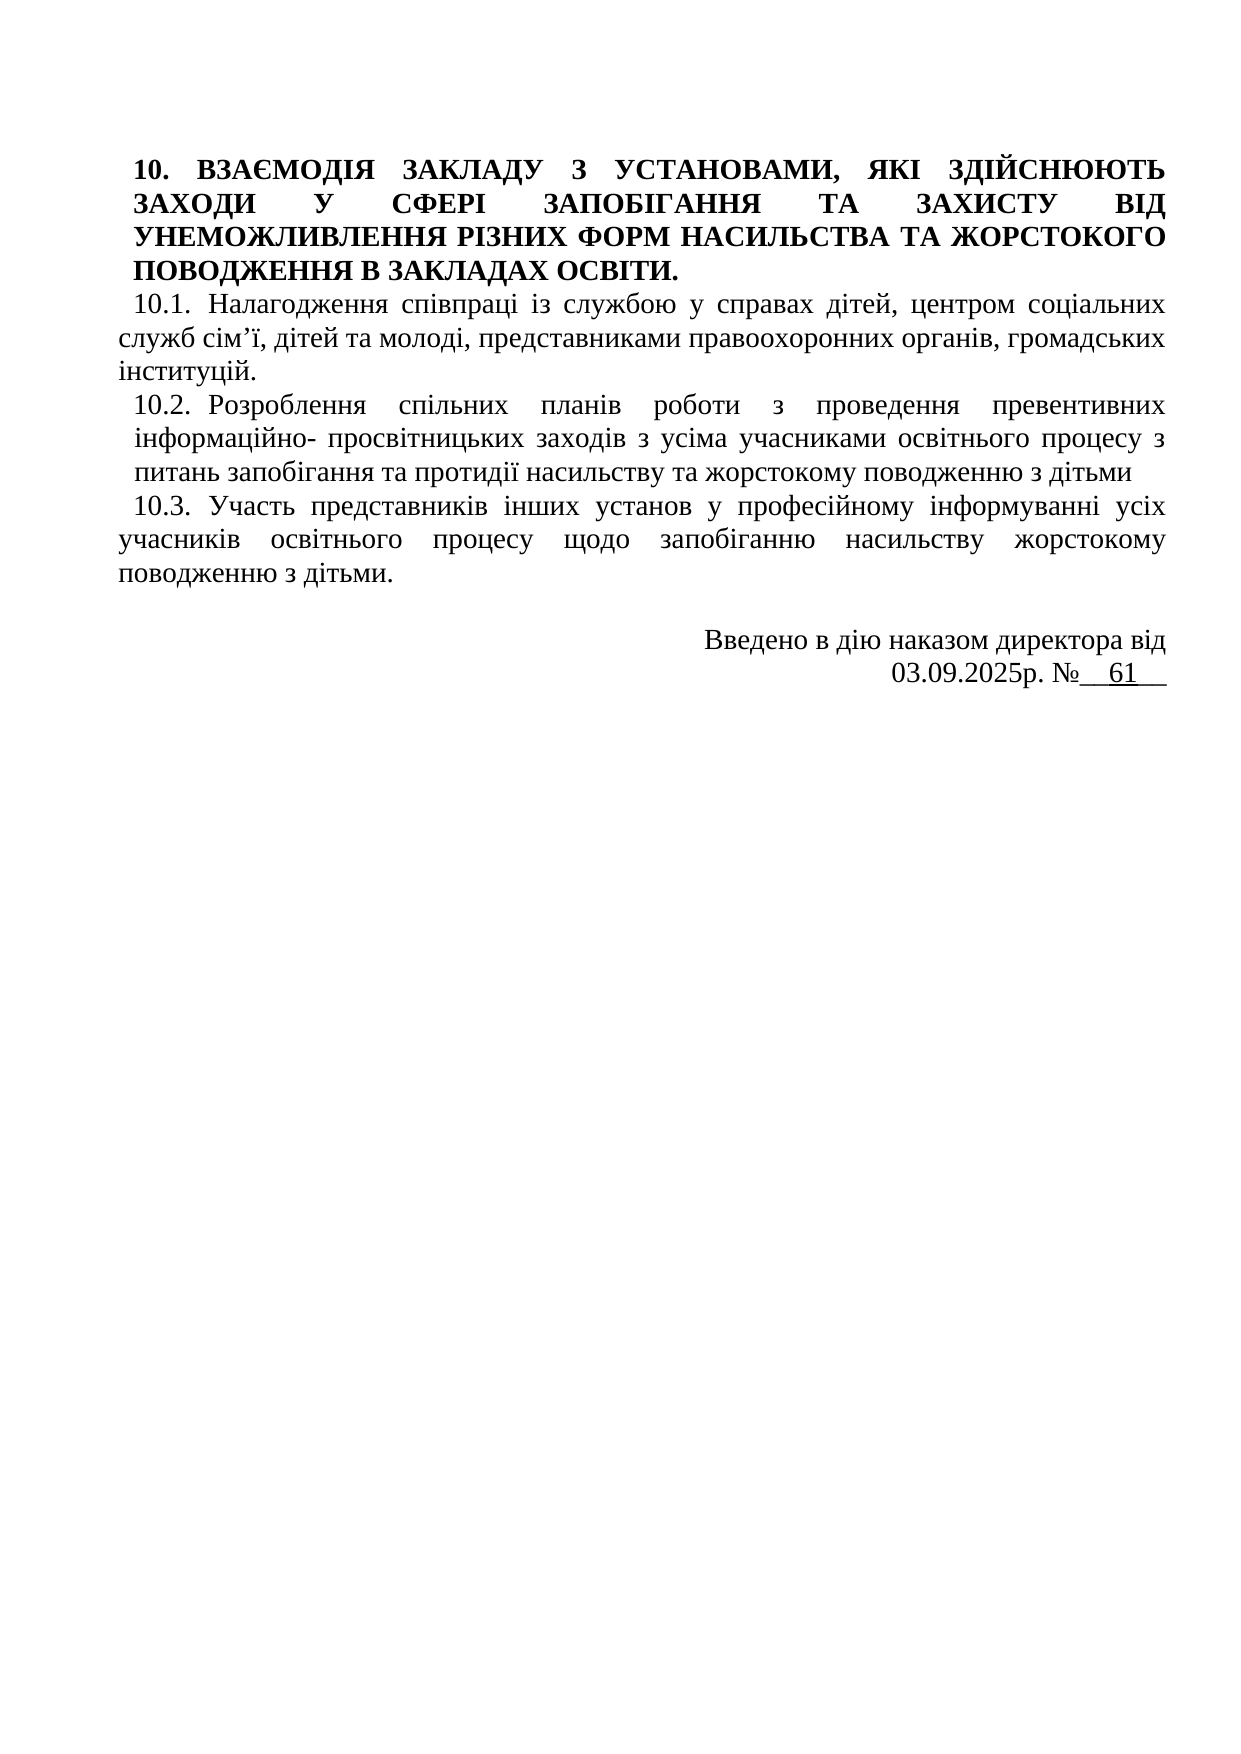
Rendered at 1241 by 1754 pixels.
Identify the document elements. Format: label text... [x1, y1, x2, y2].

text 03.09.2025р. №__61__ [133, 655, 1166, 689]
text Введено в дію наказом директора від [133, 622, 1166, 655]
subtitle 10. ВЗАЄМОДІЯ ЗАКЛАДУ З УСТАНОВАМИ, ЯКІ ЗДІЙСНЮЮТЬ ЗАХОДИ У СФЕРІ ЗАПОБІГАННЯ ТА ЗАХИСТУ ВІД УНЕМОЖЛИВЛЕННЯ РІЗНИХ ФОРМ НАСИЛЬСТВА ТА ЖОРСТОКОГО ПОВОДЖЕННЯ В ЗАКЛАДАХ ОСВІТИ. [133, 152, 1166, 286]
list Налагодження співпраці із службою у справах дітей, центром соціальних служб сім’ї, дітей та молоді, представниками правоохоронних органів, громадських інституцій. [118, 286, 1166, 387]
list Розроблення спільних планів роботи з проведення превентивних інформаційно- просвітницьких заходів з усіма учасниками освітнього процесу з питань запобігання та протидії насильству та жорстокому поводженню з дітьми [133, 387, 1166, 488]
list Участь представників інших установ у професійному інформуванні усіх учасників освітнього процесу щодо запобіганню насильству жорстокому поводженню з дітьми. [118, 488, 1166, 588]
